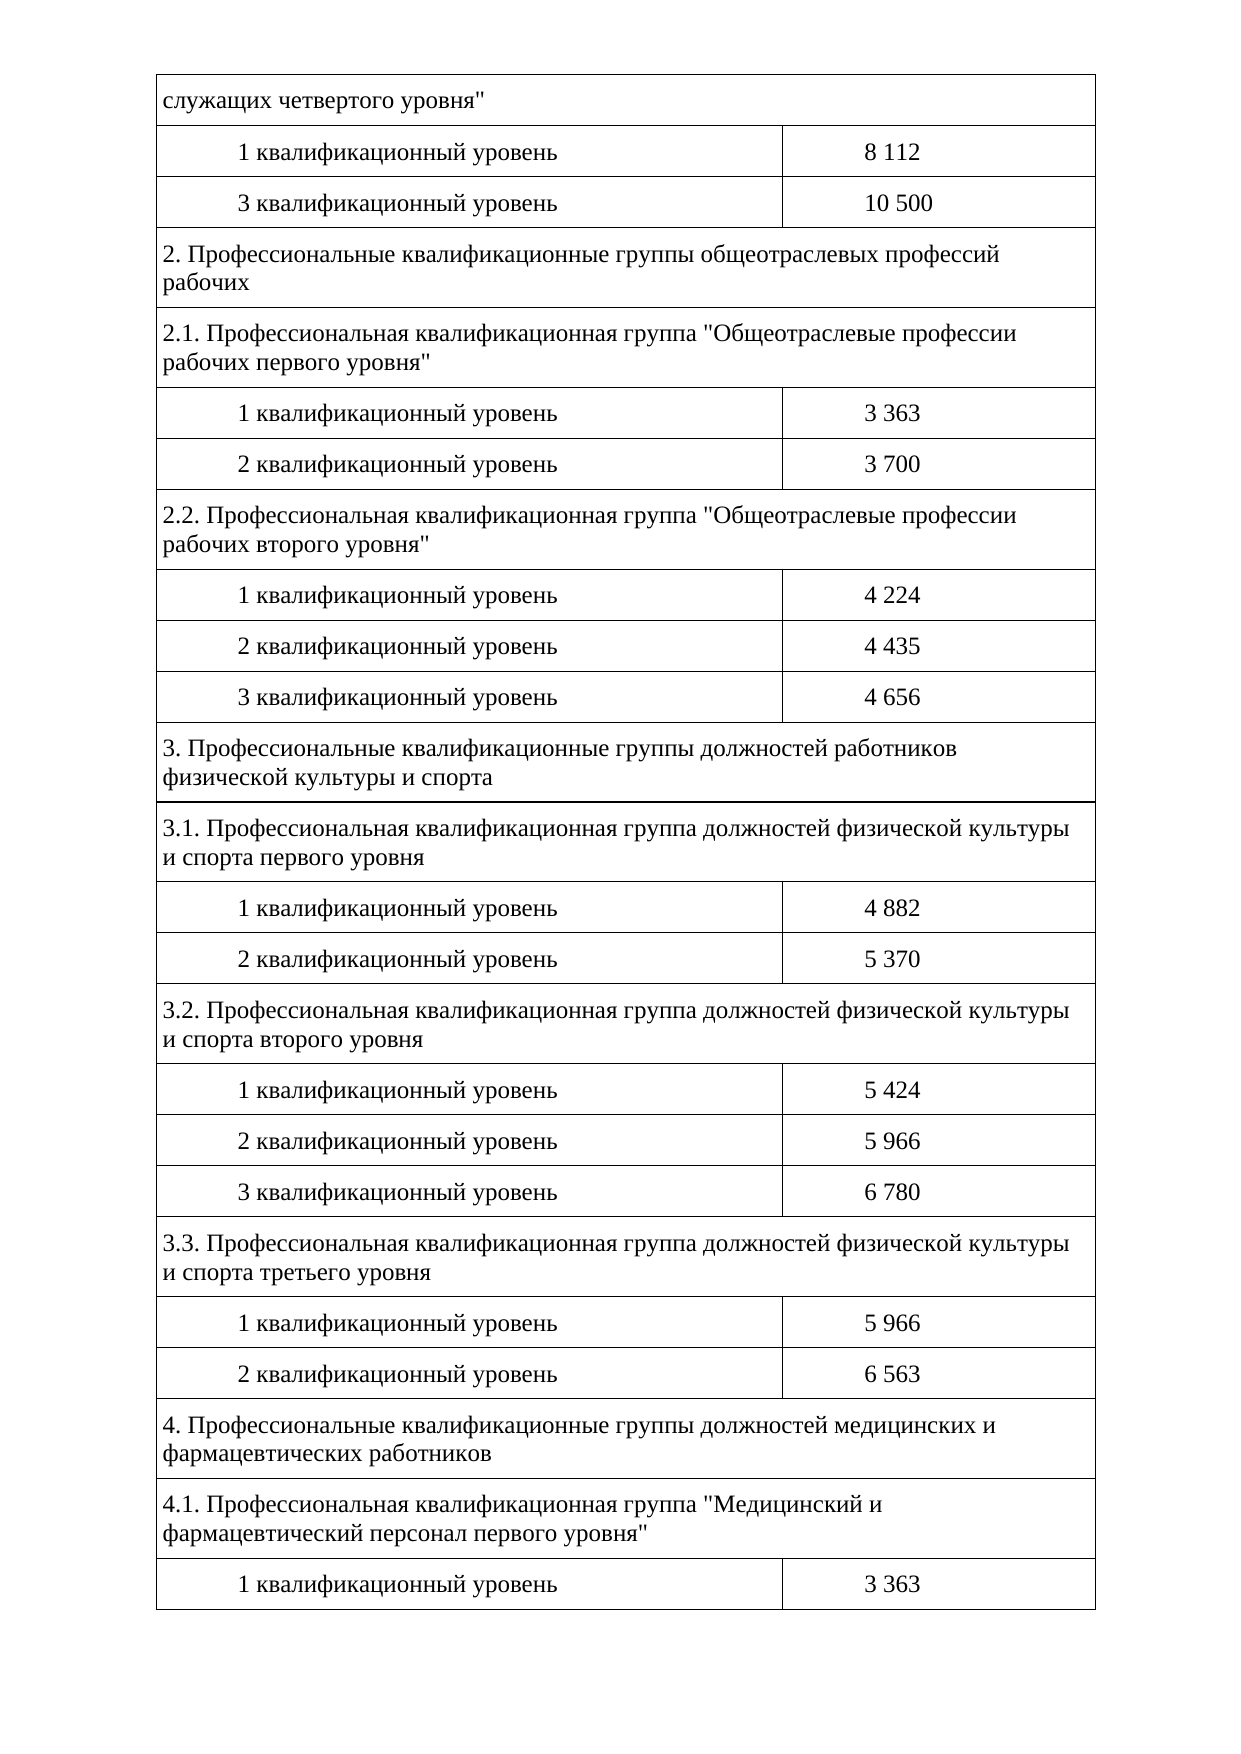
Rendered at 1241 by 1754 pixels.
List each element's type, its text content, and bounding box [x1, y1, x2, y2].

table_cell 3 квалификационный уровень [157, 177, 782, 227]
table_cell 1 квалификационный уровень [157, 1297, 782, 1347]
table_cell 6 780 [783, 1166, 1095, 1216]
table_cell 3.1. Профессиональная квалификационная группа должностей физической культуры и спорта первого уровня [157, 803, 1095, 881]
table_cell 1 квалификационный уровень [157, 126, 782, 176]
table_cell 3 700 [783, 439, 1095, 489]
table_cell 4 224 [783, 570, 1095, 619]
table_cell 2 квалификационный уровень [157, 1348, 782, 1398]
table_cell 2 квалификационный уровень [157, 933, 782, 983]
table_cell 4.1. Профессиональная квалификационная группа "Медицинский и фармацевтический персонал первого уровня" [157, 1479, 1095, 1558]
table_cell 1 квалификационный уровень [157, 882, 782, 932]
table_cell 6 563 [783, 1348, 1095, 1398]
table_cell 3 квалификационный уровень [157, 1166, 782, 1216]
table_cell 8 112 [783, 126, 1095, 176]
table_cell 5 966 [783, 1297, 1095, 1347]
table_cell 1 квалификационный уровень [157, 570, 782, 619]
table_cell 4. Профессиональные квалификационные группы должностей медицинских и фармацевтических работников [157, 1399, 1095, 1478]
table_cell 10 500 [783, 177, 1095, 227]
table_cell 1 квалификационный уровень [157, 1064, 782, 1114]
table_cell 4 656 [783, 672, 1095, 722]
table_cell 2 квалификационный уровень [157, 621, 782, 671]
table_cell 3. Профессиональные квалификационные группы должностей работников физической культуры и спорта [157, 723, 1095, 801]
table_cell 2. Профессиональные квалификационные группы общеотраслевых профессий рабочих [157, 228, 1095, 307]
table_cell 5 966 [783, 1115, 1095, 1165]
table_cell 3 квалификационный уровень [157, 672, 782, 722]
table_cell 3 363 [783, 388, 1095, 438]
table_cell 3 363 [783, 1559, 1095, 1609]
table_cell 1 квалификационный уровень [157, 388, 782, 438]
table_cell 5 424 [783, 1064, 1095, 1114]
table_cell 2 квалификационный уровень [157, 439, 782, 489]
table_cell 4 882 [783, 882, 1095, 932]
table_cell 5 370 [783, 933, 1095, 983]
table_cell 2 квалификационный уровень [157, 1115, 782, 1165]
table_cell 1 квалификационный уровень [157, 1559, 782, 1609]
table_cell 2.2. Профессиональная квалификационная группа "Общеотраслевые профессии рабочих второго уровня" [157, 490, 1095, 568]
table_cell 3.2. Профессиональная квалификационная группа должностей физической культуры и спорта второго уровня [157, 984, 1095, 1063]
table_cell 2.1. Профессиональная квалификационная группа "Общеотраслевые профессии рабочих первого уровня" [157, 308, 1095, 387]
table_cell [157, 75, 1095, 125]
table_cell 3.3. Профессиональная квалификационная группа должностей физической культуры и спорта третьего уровня [157, 1217, 1095, 1296]
table_cell 4 435 [783, 621, 1095, 671]
